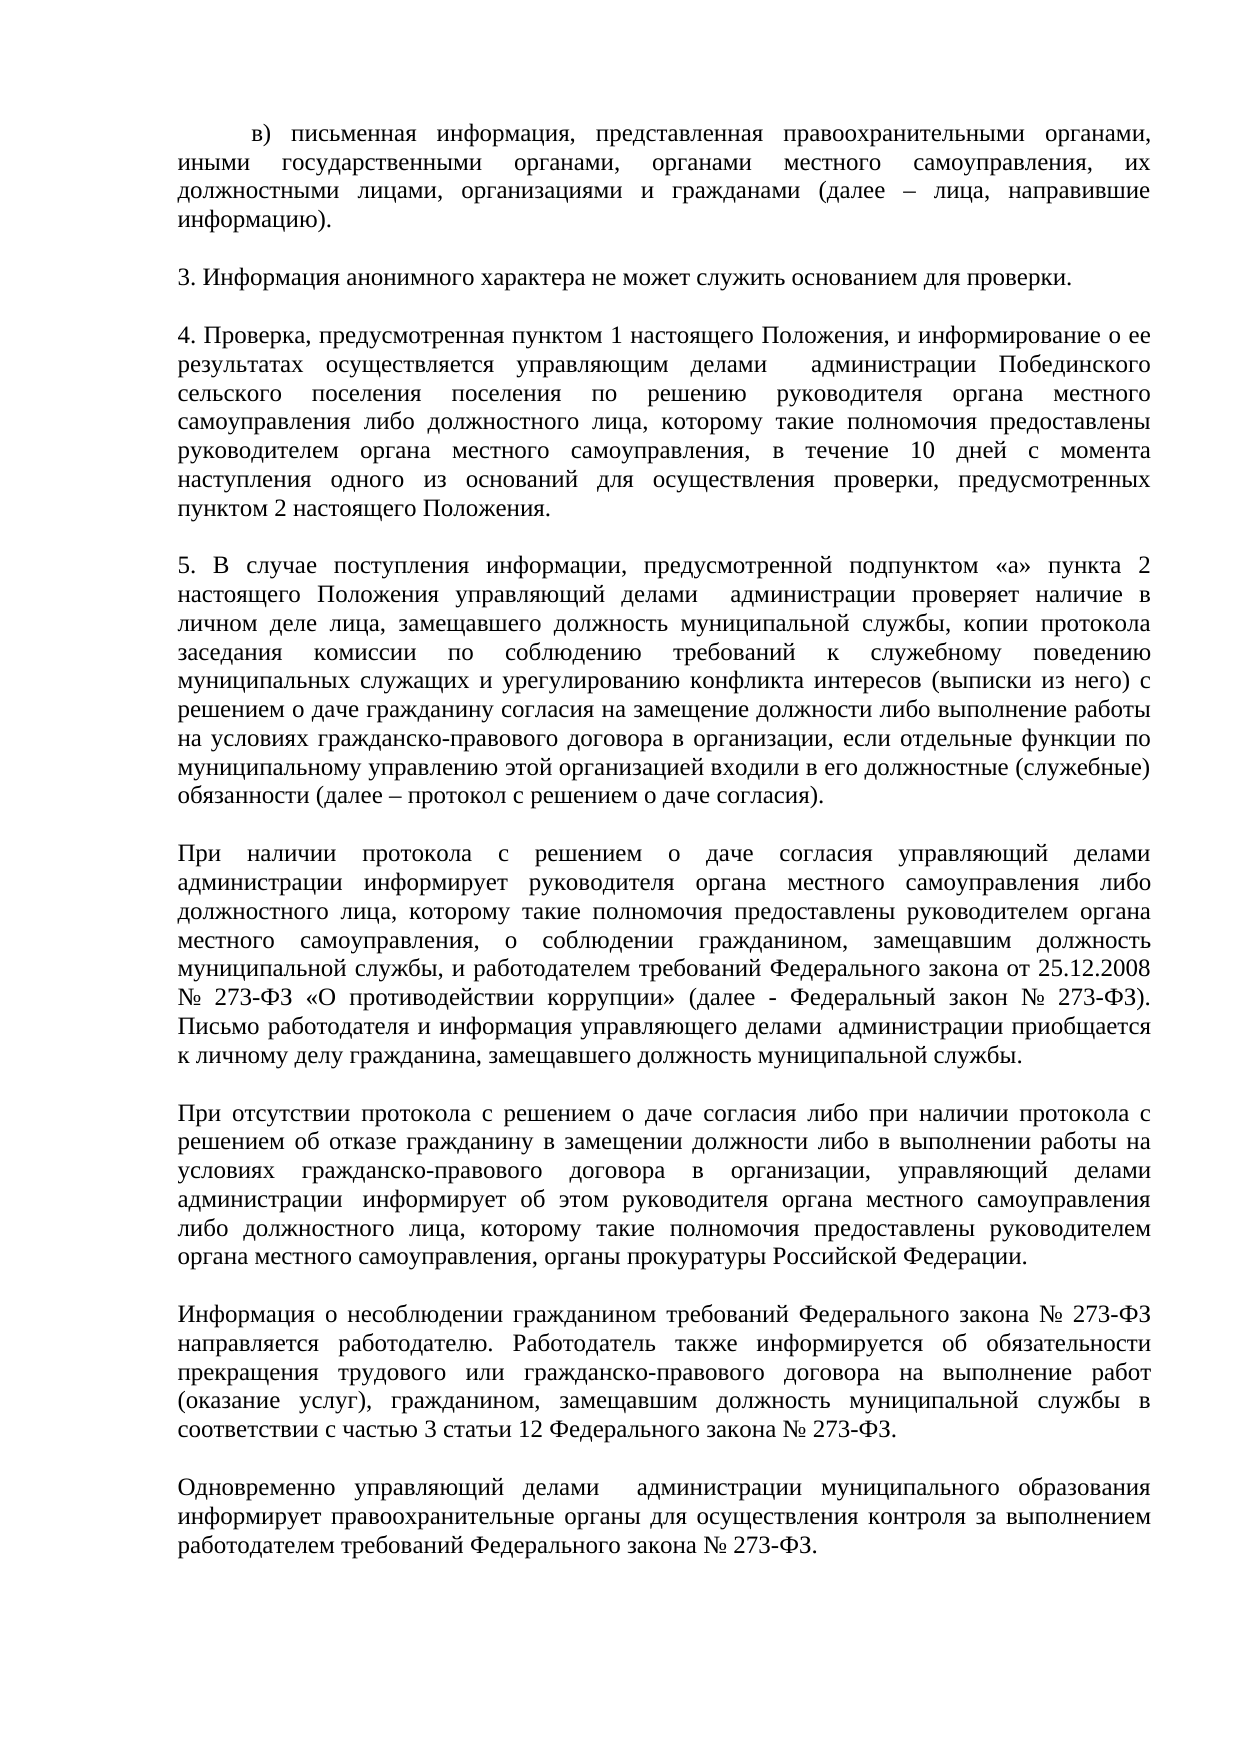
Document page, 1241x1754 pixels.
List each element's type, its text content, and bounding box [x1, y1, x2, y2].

text Информация о несоблюдении гражданином требований Федерального закона № 273-ФЗ направляется работодателю. Работодатель также информируется об обязательности прекращения трудового или гражданско-правового договора на выполнение работ (оказание услуг), гражданином, замещавшим должность муниципальной службы в соответствии с частью 3 статьи 12 Федерального закона № 273-ФЗ. [177, 1299, 1152, 1443]
text При наличии протокола с решением о даче согласия управляющий делами администрации информирует руководителя органа местного самоуправления либо должностного лица, которому такие полномочия предоставлены руководителем органа местного самоуправления, о соблюдении гражданином, замещавшим должность муниципальной службы, и работодателем требований Федерального закона от 25.12.2008 № 273-ФЗ «О противодействии коррупции» (далее - Федеральный закон № 273-ФЗ). Письмо работодателя и информация управляющего делами администрации приобщается к личному делу гражданина, замещавшего должность муниципальной службы. [177, 838, 1152, 1068]
text Одновременно управляющий делами администрации муниципального образования информирует правоохранительные органы для осуществления контроля за выполнением работодателем требований Федерального закона № 273-ФЗ. [177, 1472, 1152, 1558]
text в) письменная информация, представленная правоохранительными органами, иными государственными органами, органами местного самоуправления, их должностными лицами, организациями и гражданами (далее – лица, направившие информацию). [177, 118, 1152, 233]
text 5. В случае поступления информации, предусмотренной подпунктом «а» пункта 2 настоящего Положения управляющий делами администрации проверяет наличие в личном деле лица, замещавшего должность муниципальной службы, копии протокола заседания комиссии по соблюдению требований к служебному поведению муниципальных служащих и урегулированию конфликта интересов (выписки из него) с решением о даче гражданину согласия на замещение должности либо выполнение работы на условиях гражданско-правового договора в организации, если отдельные функции по муниципальному управлению этой организацией входили в его должностные (служебные) обязанности (далее – протокол с решением о даче согласия). [177, 551, 1152, 809]
text При отсутствии протокола с решением о даче согласия либо при наличии протокола с решением об отказе гражданину в замещении должности либо в выполнении работы на условиях гражданско-правового договора в организации, управляющий делами администрации информирует об этом руководителя органа местного самоуправления либо должностного лица, которому такие полномочия предоставлены руководителем органа местного самоуправления, органы прокуратуры Российской Федерации. [177, 1098, 1152, 1270]
text 3. Информация анонимного характера не может служить основанием для проверки. [177, 262, 1152, 291]
text 4. Проверка, предусмотренная пунктом 1 настоящего Положения, и информирование о ее результатах осуществляется управляющим делами администрации Побединского сельского поселения поселения по решению руководителя органа местного самоуправления либо должностного лица, которому такие полномочия предоставлены руководителем органа местного самоуправления, в течение 10 дней с момента наступления одного из оснований для осуществления проверки, предусмотренных пунктом 2 настоящего Положения. [177, 320, 1152, 521]
